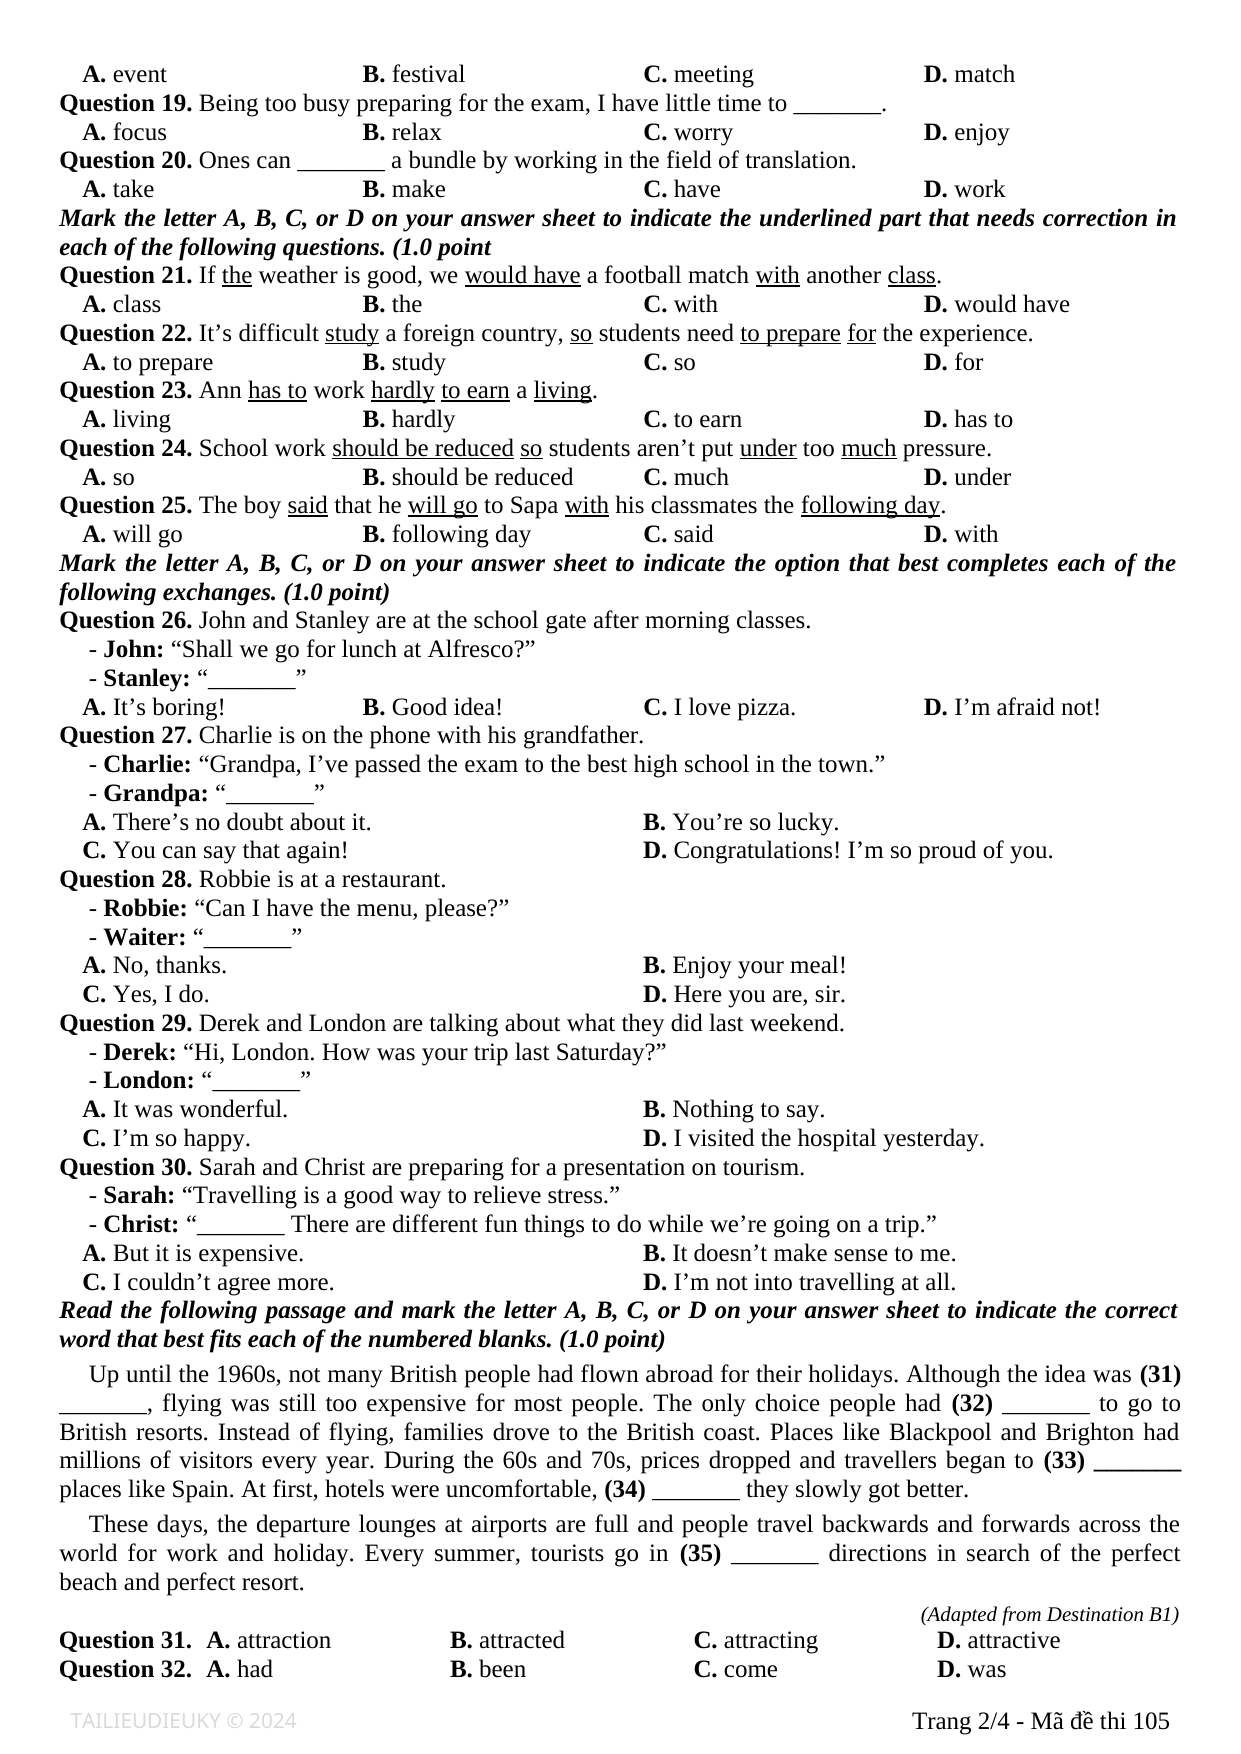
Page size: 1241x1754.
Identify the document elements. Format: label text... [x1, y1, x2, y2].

text Question 28. Robbie is at a restaurant. [59, 864, 1181, 893]
table_header C. meeting [620, 59, 901, 88]
table_header C. so [620, 347, 901, 375]
table_header B. study [340, 347, 620, 375]
table_header A. There’s no doubt about it. [59, 807, 620, 835]
text Question 22. It’s difficult study a foreign country, so students need to prepare for the experience. [59, 318, 1181, 347]
table_header C. attracting [694, 1626, 937, 1654]
table_cell C. Yes, I do. [59, 979, 620, 1008]
table_header D. match [901, 59, 1181, 88]
table_header A. will go [59, 519, 339, 548]
text Question 30. Sarah and Christ are preparing for a presentation on tourism. [59, 1152, 1181, 1180]
text - Derek: “Hi, London. How was your trip last Saturday?” [88, 1037, 1181, 1065]
table_cell A. had [207, 1654, 450, 1683]
table_header D. attractive [938, 1626, 1181, 1654]
table_header A. living [59, 404, 339, 433]
table_header B. hardly [340, 404, 620, 433]
table_header D. would have [901, 289, 1181, 318]
table_header B. following day [340, 519, 620, 548]
subtitle Mark the letter A, B, C, or D on your answer sheet to indicate the underlined part that needs correction in each of the following questions. (1.0 point [59, 203, 1181, 260]
table_header C. worry [620, 117, 901, 145]
text Question 26. John and Stanley are at the school gate after morning classes. [59, 605, 1181, 634]
table_cell D. I’m not into travelling at all. [620, 1267, 1181, 1295]
table_cell D. Here you are, sir. [620, 979, 1181, 1008]
text - Charlie: “Grandpa, I’ve passed the exam to the best high school in the town.” [88, 749, 1181, 778]
text Question 24. School work should be reduced so students aren’t put under too much pressure. [59, 433, 1181, 462]
subtitle Read the following passage and mark the letter A, B, C, or D on your answer sheet to indicate the correct word that best fits each of the numbered blanks. (1.0 point) [59, 1295, 1181, 1353]
table_header D. with [901, 519, 1181, 548]
table_cell B. been [450, 1654, 694, 1683]
table_cell D. Congratulations! I’m so proud of you. [620, 835, 1181, 864]
text Question 23. Ann has to work hardly to earn a living. [59, 375, 1181, 404]
table_header B. Good idea! [340, 692, 620, 720]
text (Adapted from Destination B1) [59, 1602, 1181, 1626]
text Question 19. Being too busy preparing for the exam, I have little time to _______. [59, 88, 1181, 117]
table_header B. relax [340, 117, 620, 145]
table_header Question 31. [59, 1626, 207, 1654]
table_header A. It was wonderful. [59, 1094, 620, 1123]
text - London: “_______” [88, 1065, 1181, 1094]
text - Waiter: “_______” [88, 922, 1181, 950]
table_header A. take [59, 174, 339, 203]
table_cell D. was [938, 1654, 1181, 1683]
text Up until the 1960s, not many British people had flown abroad for their holidays. Although the idea was (31) _______, flying was still too expensive for most people. The only choice people had (32) _______ to go to British resorts. Instead of flying, families drove to the British coast. Places like Blackpool and Brighton had millions of visitors every year. During the 60s and 70s, prices dropped and travellers began to (33) _______ places like Spain. At first, hotels were uncomfortable, (34) _______ they slowly got better. [59, 1359, 1181, 1503]
text Question 29. Derek and London are talking about what they did last weekend. [59, 1008, 1181, 1037]
table_header A. focus [59, 117, 339, 145]
table_header C. have [620, 174, 901, 203]
text Question 27. Charlie is on the phone with his grandfather. [59, 720, 1181, 749]
table_header B. Nothing to say. [620, 1094, 1181, 1123]
table_header C. I love pizza. [620, 692, 901, 720]
table_header D. has to [901, 404, 1181, 433]
table_header B. Enjoy your meal! [620, 950, 1181, 979]
table_cell C. I couldn’t agree more. [59, 1267, 620, 1295]
text - John: “Shall we go for lunch at Alfresco?” [88, 634, 1181, 663]
table_header A. attraction [207, 1626, 450, 1654]
table_header A. It’s boring! [59, 692, 339, 720]
table_header C. with [620, 289, 901, 318]
table_header C. said [620, 519, 901, 548]
text - Robbie: “Can I have the menu, please?” [88, 893, 1181, 922]
table_header B. the [340, 289, 620, 318]
table_header B. It doesn’t make sense to me. [620, 1238, 1181, 1267]
table_header A. so [59, 462, 339, 490]
table_header B. make [340, 174, 620, 203]
text These days, the departure lounges at airports are full and people travel backwards and forwards across the world for work and holiday. Every summer, tourists go in (35) _______ directions in search of the perfect beach and perfect resort. [59, 1509, 1181, 1595]
text - Christ: “_______ There are different fun things to do while we’re going on a trip.” [88, 1209, 1181, 1238]
table_header B. You’re so lucky. [620, 807, 1181, 835]
table_header A. But it is expensive. [59, 1238, 620, 1267]
table_cell C. I’m so happy. [59, 1123, 620, 1152]
table_header B. festival [340, 59, 620, 88]
text - Stanley: “_______” [88, 663, 1181, 692]
table_header C. much [620, 462, 901, 490]
table_header D. I’m afraid not! [901, 692, 1181, 720]
table_header D. under [901, 462, 1181, 490]
table_cell Question 32. [59, 1654, 207, 1683]
table_header A. event [59, 59, 339, 88]
text - Sarah: “Travelling is a good way to relieve stress.” [88, 1180, 1181, 1209]
table_header D. work [901, 174, 1181, 203]
text Question 20. Ones can _______ a bundle by working in the field of translation. [59, 145, 1181, 174]
table_cell C. You can say that again! [59, 835, 620, 864]
table_header D. for [901, 347, 1181, 375]
text Question 21. If the weather is good, we would have a football match with another class. [59, 260, 1181, 289]
table_header D. enjoy [901, 117, 1181, 145]
text Question 25. The boy said that he will go to Sapa with his classmates the following day. [59, 490, 1181, 519]
table_cell D. I visited the hospital yesterday. [620, 1123, 1181, 1152]
table_header B. attracted [450, 1626, 694, 1654]
text - Grandpa: “_______” [88, 778, 1181, 807]
table_header C. to earn [620, 404, 901, 433]
table_cell C. come [694, 1654, 937, 1683]
table_header B. should be reduced [340, 462, 620, 490]
subtitle Mark the letter A, B, C, or D on your answer sheet to indicate the option that best completes each of the following exchanges. (1.0 point) [59, 548, 1181, 605]
table_header A. class [59, 289, 339, 318]
table_header A. No, thanks. [59, 950, 620, 979]
table_header A. to prepare [59, 347, 339, 375]
